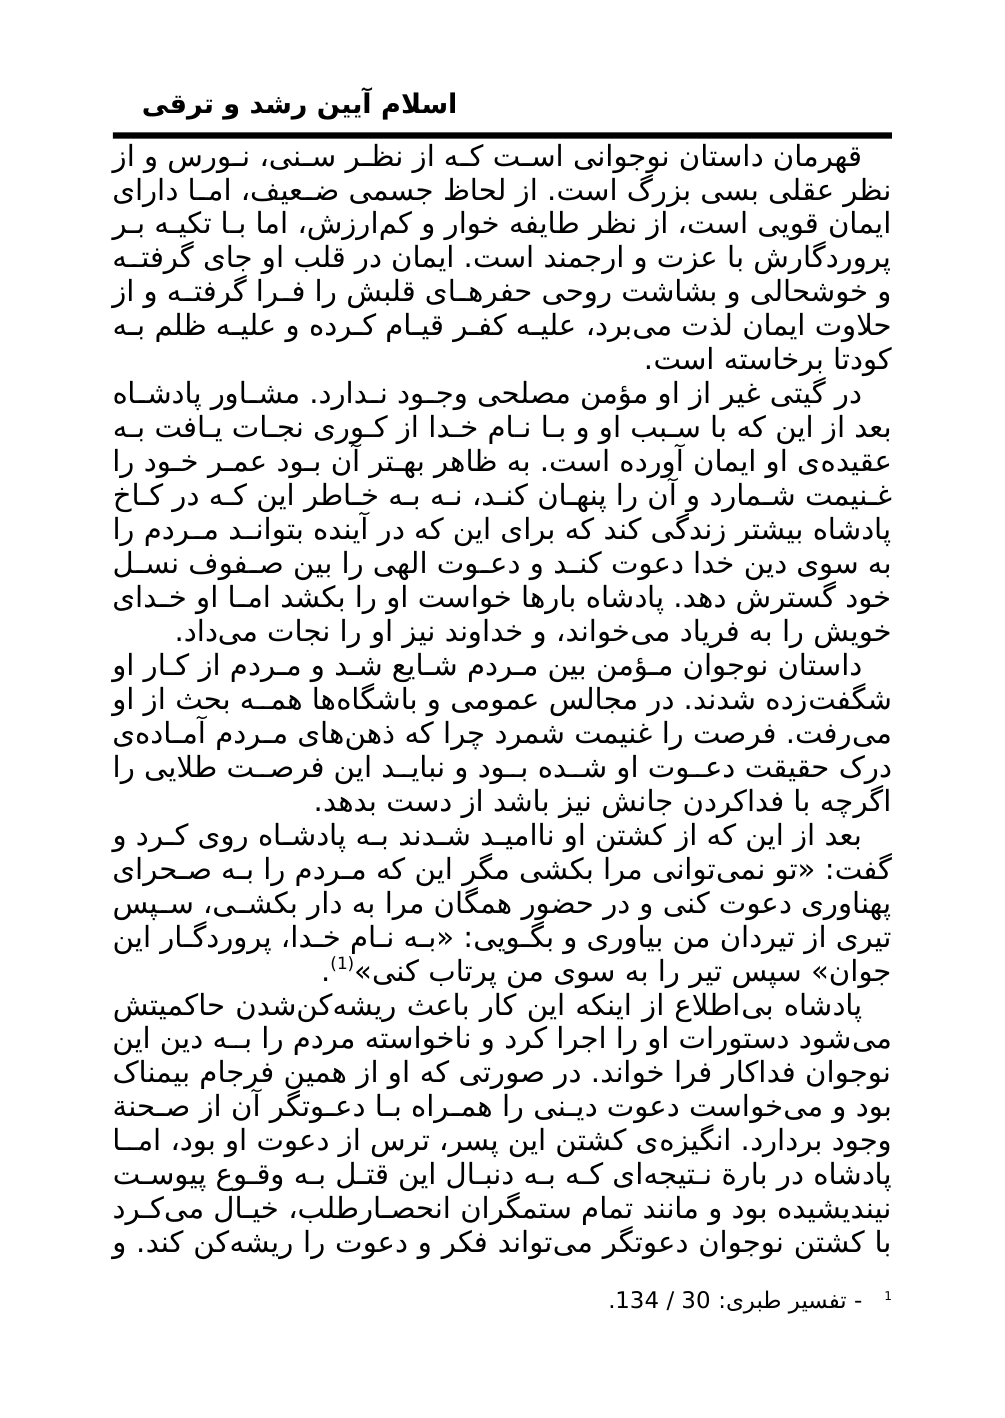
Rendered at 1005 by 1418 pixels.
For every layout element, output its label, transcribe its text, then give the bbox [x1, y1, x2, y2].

text قهرمان داستان نوجوانی است که از نظر سنی، نورس و از نظر عقلی بسی بزرگ است. از لحاظ جسمی ضعیف، اما دارای ایمان قویی است، از نظر طایفه خوار و کم‌ارزش، اما با تکیه بر پروردگارش با عزت و ارجمند است. ایمان در قلب او جای گرفته و خوشحالی و بشاشت روحی حفرهای قلبش را فرا گرفته و از حلاوت ایمان لذت می‌برد، علیه کفر قیام کرده و علیه ظلم به کودتا برخاسته است. [112, 139, 892, 377]
text بعد از این که از کشتن او ناامید شدند به پادشاه روی کرد و گفت: «تو نمی‌توانی مرا بکشی مگر این که مردم را به صحرای پهناوری دعوت کنی و در حضور همگان مرا به دار بکشی، سپس تیری از تیردان من بیاوری و بگویی: «به نام خدا، پروردگار این جوان» سپس تیر را به سوی من پرتاب کنی»(). [112, 818, 892, 988]
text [112, 988, 892, 1259]
text در گیتی غیر از او مؤمن مصلحی وجود ندارد. مشاور پادشاه بعد از این که با سبب او و با نام خدا از کوری نجات یافت به عقیده‌ی او ایمان آورده است. به ظاهر بهتر آن بود عمر خود را غنیمت شمارد و آن را پنهان کند، نه به خاطر این که در کاخ پادشاه بیشتر زندگی کند که برای این که در آینده بتواند مردم را به سوی دین خدا دعوت کند و دعوت الهی را بین صفوف نسل خود گسترش دهد. پادشاه بارها خواست او را بکشد اما او خدای خویش را به فریاد می‌خواند، و خداوند نیز او را نجات می‌داد. [112, 377, 892, 648]
text داستان نوجوان مؤمن بین مردم شایع شد و مردم از کار او شگفت‌زده شدند. در مجالس عمومی و باشگاه‌ها همه بحث از او می‌رفت. فرصت را غنیمت شمرد چرا که ذهن‌های مردم آماده‌ی درک حقیقت دعوت او شده بود و نباید این فرصت طلایی را اگرچه با فداکردن جانش نیز باشد از دست بدهد. [112, 648, 892, 818]
